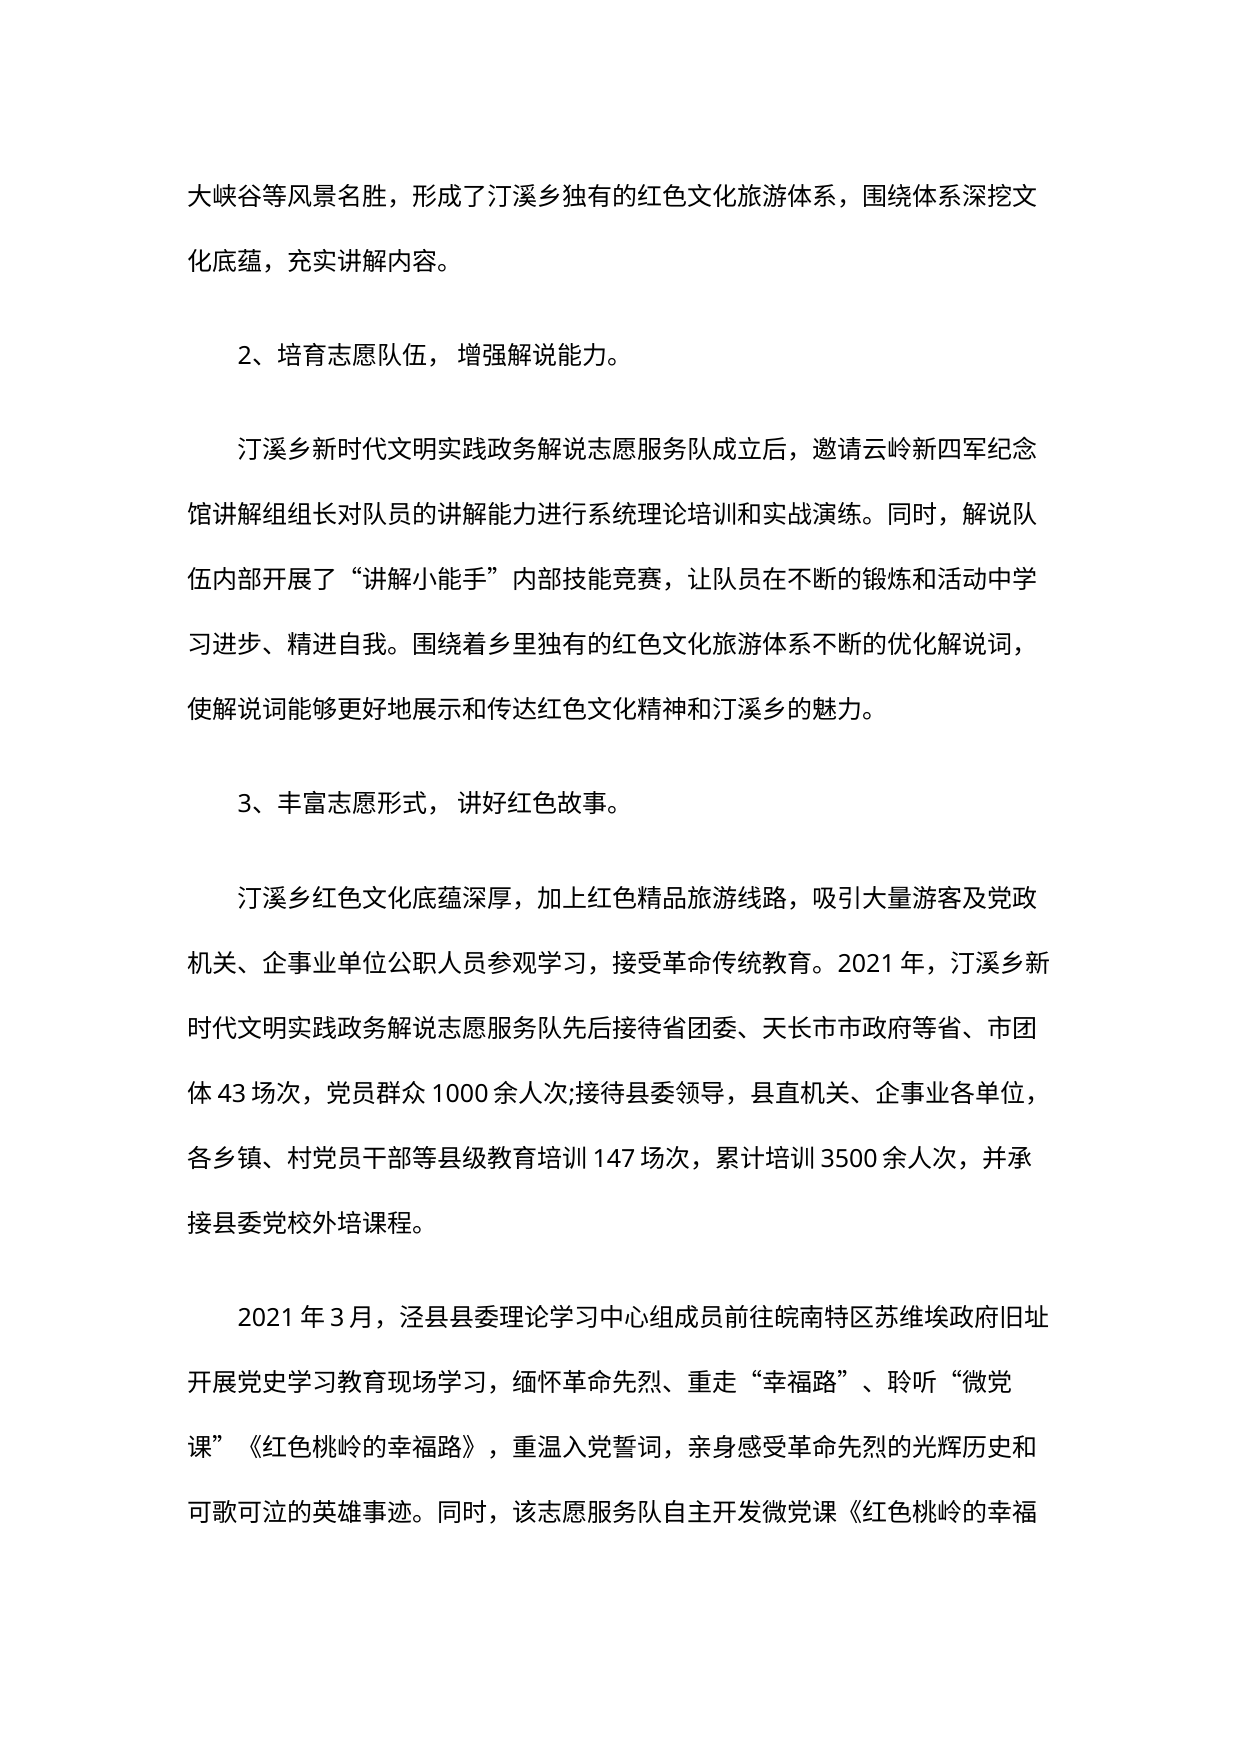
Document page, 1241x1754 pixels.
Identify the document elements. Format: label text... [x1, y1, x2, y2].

text 3、丰富志愿形式， 讲好红色故事。 [187, 769, 1053, 834]
text 汀溪乡新时代文明实践政务解说志愿服务队成立后，邀请云岭新四军纪念馆讲解组组长对队员的讲解能力进行系统理论培训和实战演练。同时，解说队伍内部开展了“讲解小能手”内部技能竞赛，让队员在不断的锻炼和活动中学习进步、精进自我。围绕着乡里独有的红色文化旅游体系不断的优化解说词，使解说词能够更好地展示和传达红色文化精神和汀溪乡的魅力。 [187, 415, 1053, 740]
text 2、培育志愿队伍， 增强解说能力。 [187, 321, 1053, 386]
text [187, 162, 1053, 292]
text 汀溪乡红色文化底蕴深厚，加上红色精品旅游线路，吸引大量游客及党政机关、企事业单位公职人员参观学习，接受革命传统教育。2021年，汀溪乡新时代文明实践政务解说志愿服务队先后接待省团委、天长市市政府等省、市团体43场次，党员群众1000余人次;接待县委领导，县直机关、企事业各单位，各乡镇、村党员干部等县级教育培训147场次，累计培训3500余人次，并承接县委党校外培课程。 [187, 864, 1053, 1254]
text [187, 1283, 1053, 1543]
